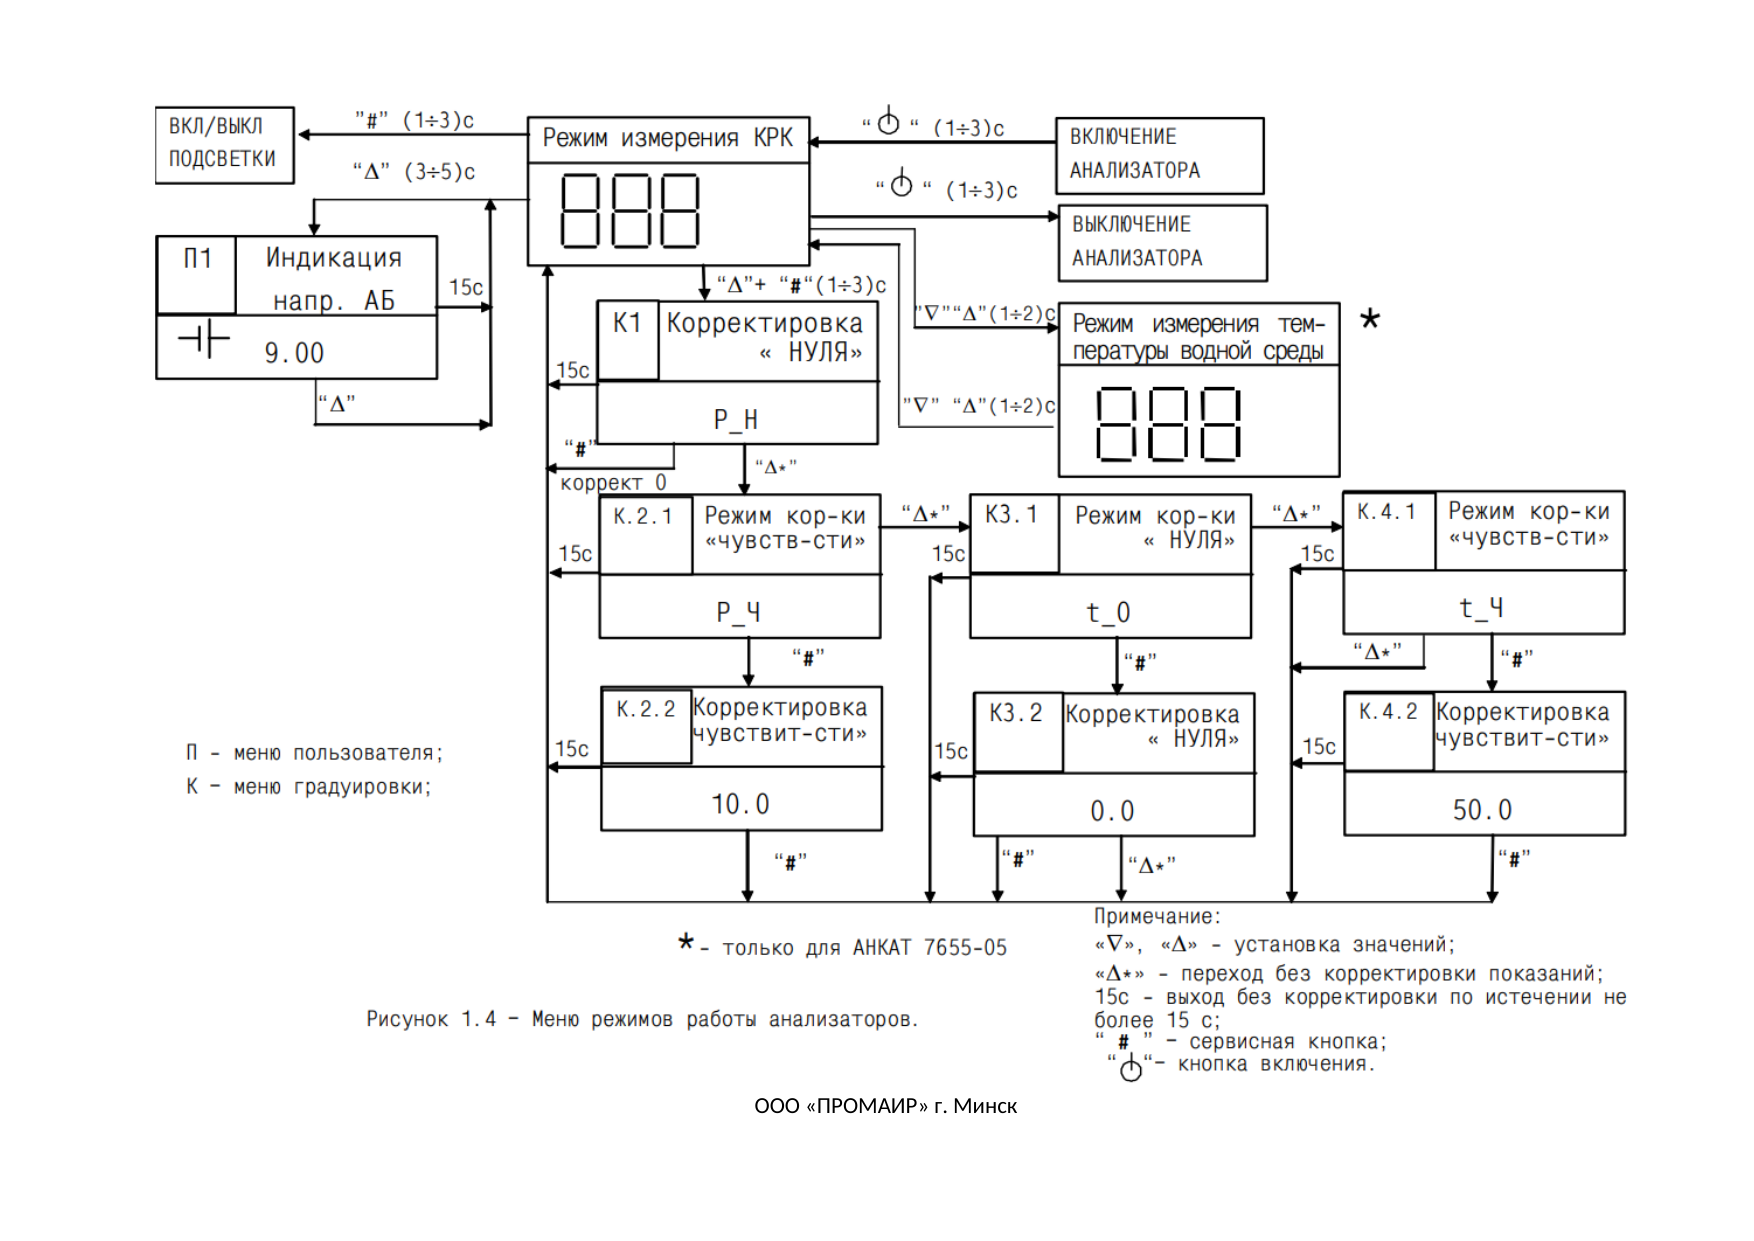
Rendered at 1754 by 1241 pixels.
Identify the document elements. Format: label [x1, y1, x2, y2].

picture [130, 91, 1642, 1089]
